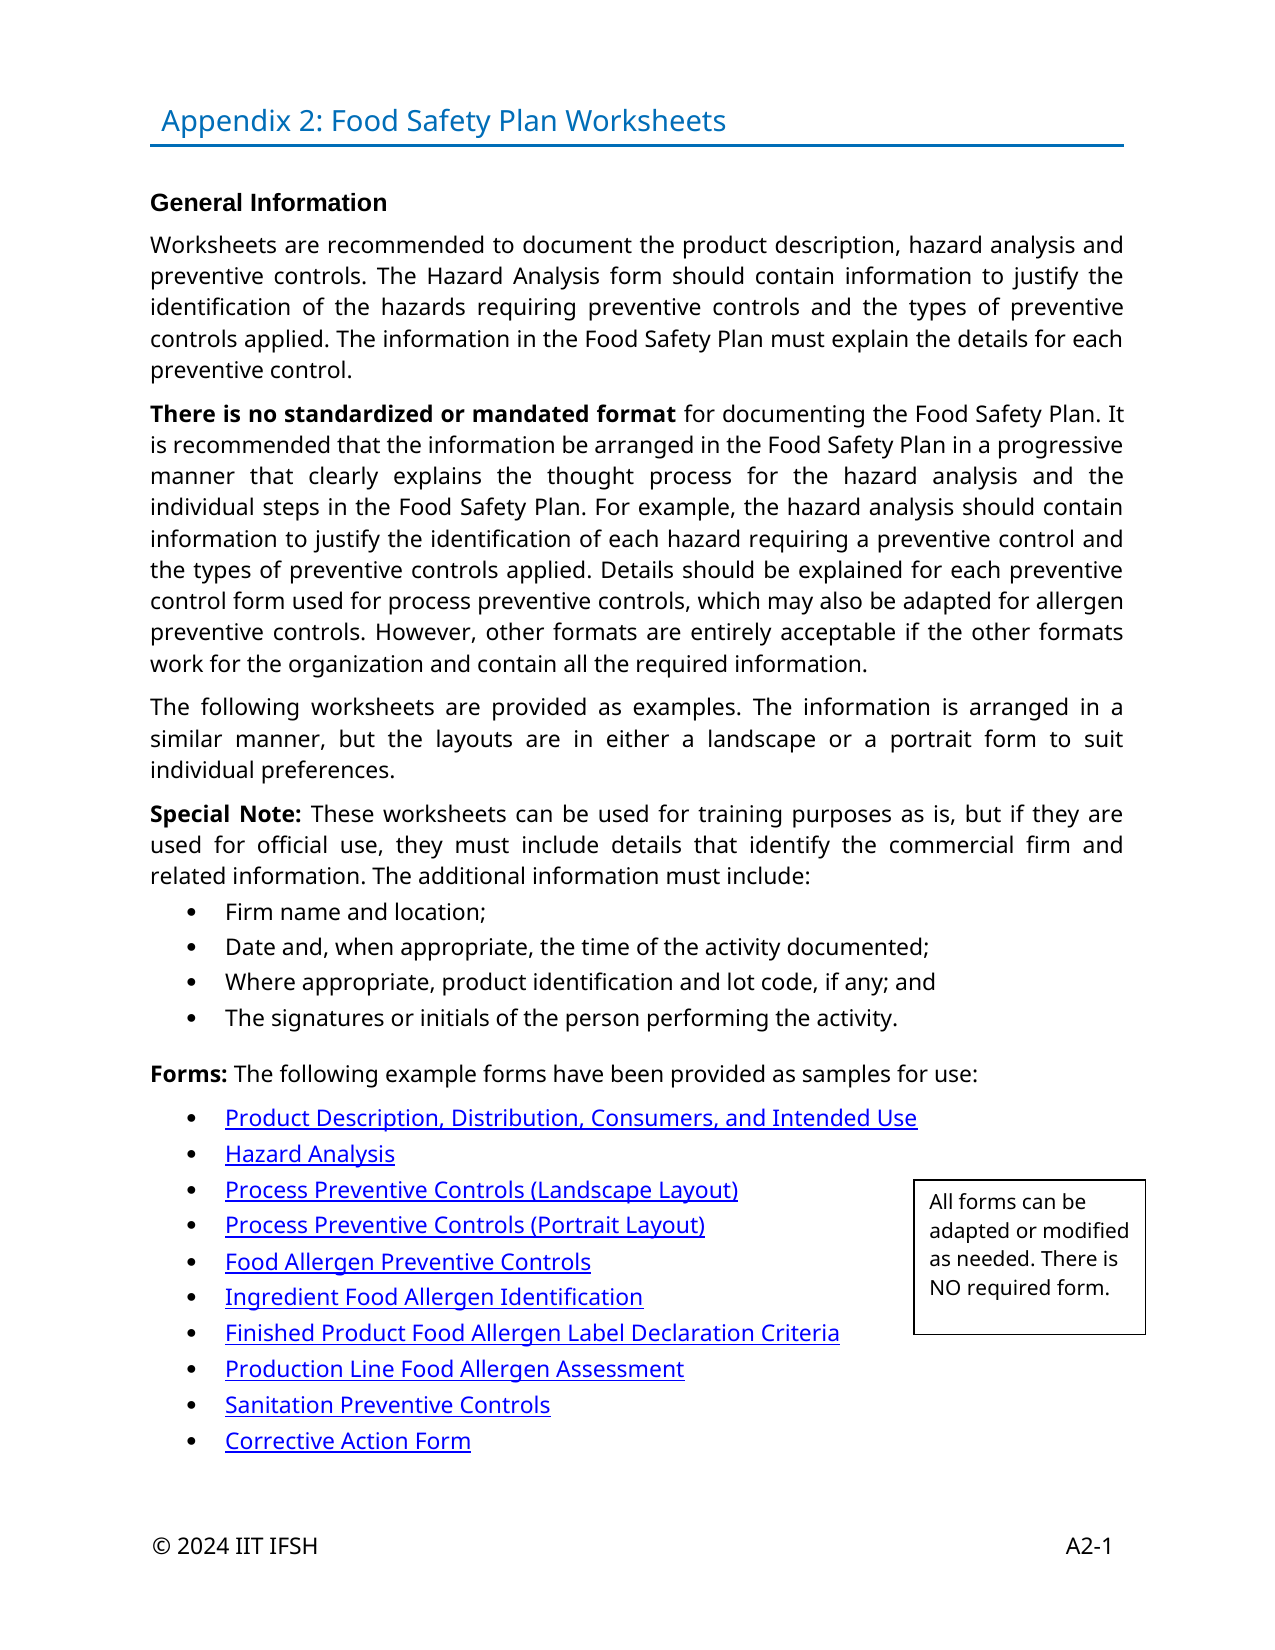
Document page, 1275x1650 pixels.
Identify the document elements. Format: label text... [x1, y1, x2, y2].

list Date and, when appropriate, the time of the activity documented; [187, 931, 1125, 962]
text Forms: The following example forms have been provided as samples for use: [150, 1058, 1125, 1089]
text Special Note: These worksheets can be used for training purposes as is, but if they are used for official use, they must include details that identify the commercial firm and related information. The additional information must include: [150, 797, 1125, 891]
list Ingredient Food Allergen Identification [187, 1281, 913, 1313]
list Food Allergen Preventive Controls [187, 1245, 913, 1277]
subtitle General Information [150, 187, 1125, 216]
list The signatures or initials of the person performing the activity. [187, 1002, 1125, 1033]
list Sanitation Preventive Controls [187, 1389, 1125, 1420]
list Hazard Analysis [187, 1138, 1125, 1169]
text Worksheets are recommended to document the product description, hazard analysis and preventive controls. The Hazard Analysis form should contain information to justify the identification of the hazards requiring preventive controls and the types of preventive controls applied. The information in the Food Safety Plan must explain the details for each preventive control. [150, 229, 1125, 385]
list Process Preventive Controls (Landscape Layout) [187, 1173, 1125, 1205]
text The following worksheets are provided as examples. The information is arranged in a similar manner, but the layouts are in either a landscape or a portrait form to suit individual preferences. [150, 691, 1125, 785]
text There is no standardized or mandated format for documenting the Food Safety Plan. It is recommended that the information be arranged in the Food Safety Plan in a progressive manner that clearly explains the thought process for the hazard analysis and the individual steps in the Food Safety Plan. For example, the hazard analysis should contain information to justify the identification of each hazard requiring a preventive control and the types of preventive controls applied. Details should be explained for each preventive control form used for process preventive controls, which may also be adapted for allergen preventive controls. However, other formats are entirely acceptable if the other formats work for the organization and contain all the required information. [150, 397, 1125, 679]
list Finished Product Food Allergen Label Declaration Criteria [187, 1317, 1125, 1348]
list Process Preventive Controls (Portrait Layout) [187, 1209, 913, 1241]
list Where appropriate, product identification and lot code, if any; and [187, 966, 1125, 997]
list Product Description, Distribution, Consumers, and Intended Use [187, 1102, 1125, 1133]
list Corrective Action Form [187, 1425, 1125, 1456]
list Production Line Food Allergen Assessment [187, 1353, 1125, 1384]
list Firm name and location; [187, 895, 1125, 927]
